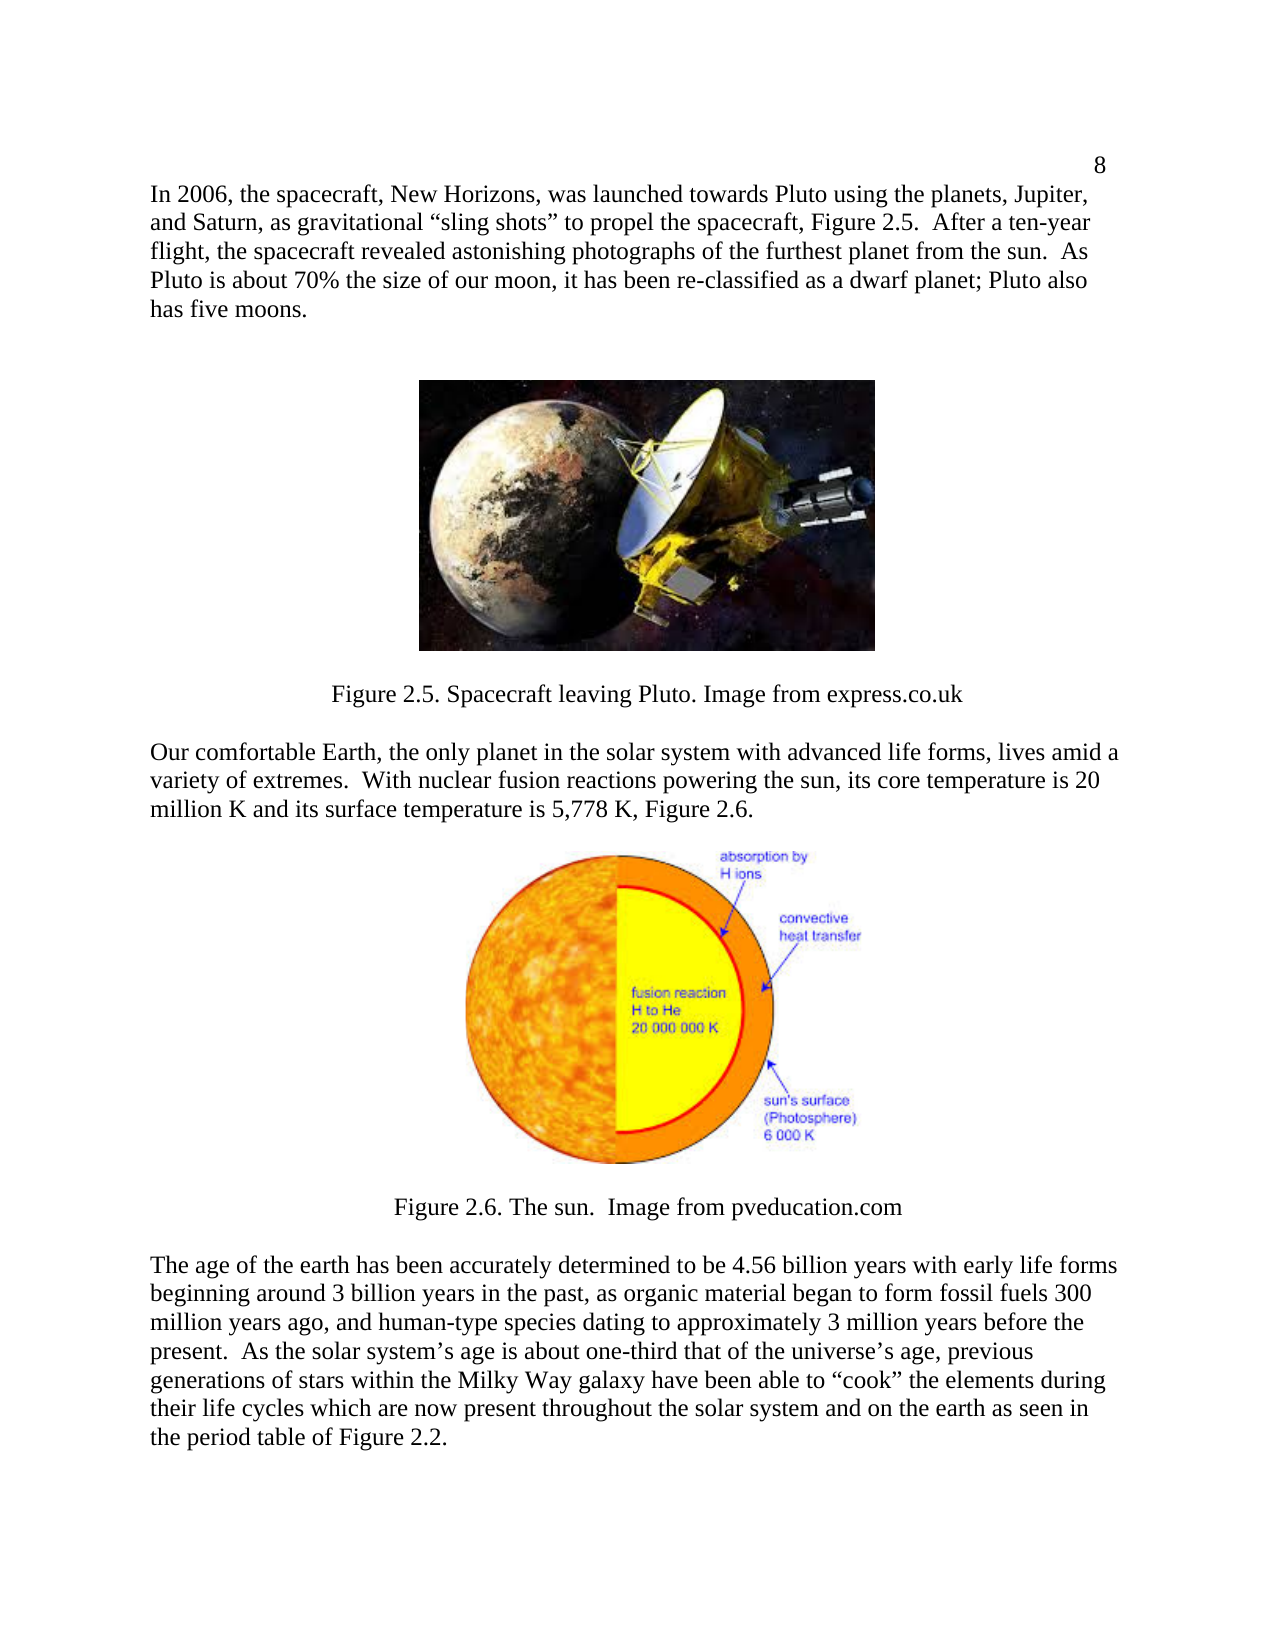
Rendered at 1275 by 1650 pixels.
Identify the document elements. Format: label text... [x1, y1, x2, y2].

text Our comfortable Earth, the only planet in the solar system with advanced life forms, lives amid a variety of extremes. With nuclear fusion reactions powering the sun, its core temperature is 20 million K and its surface temperature is 5,778 K, Figure 2.6. [150, 737, 1125, 823]
text The age of the earth has been accurately determined to be 4.56 billion years with early life forms beginning around 3 billion years in the past, as organic material began to form fossil fuels 300 million years ago, and human-type species dating to approximately 3 million years before the present. As the solar system’s age is about one-third that of the universe’s age, previous generations of stars within the Milky Way galaxy have been able to “cook” the elements during their life cycles which are now present throughout the solar system and on the earth as seen in the period table of Figure 2.2. [150, 1250, 1125, 1451]
text Figure 2.5. Spacecraft leaving Pluto. Image from express.co.uk [150, 679, 1125, 708]
text In 2006, the spacecraft, New Horizons, was launched towards Pluto using the planets, Jupiter, and Saturn, as gravitational “sling shots” to propel the spacecraft, Figure 2.5. After a ten-year flight, the spacecraft revealed astonishing photographs of the furthest planet from the sun. As Pluto is about 70% the size of our moon, it has been re-classified as a dwarf planet; Pluto also has five moons. [150, 179, 1125, 322]
picture [465, 851, 862, 1164]
picture [419, 380, 875, 651]
text Figure 2.6. The sun. Image from pveducation.com [150, 1192, 1125, 1221]
text 8 [150, 150, 1125, 179]
